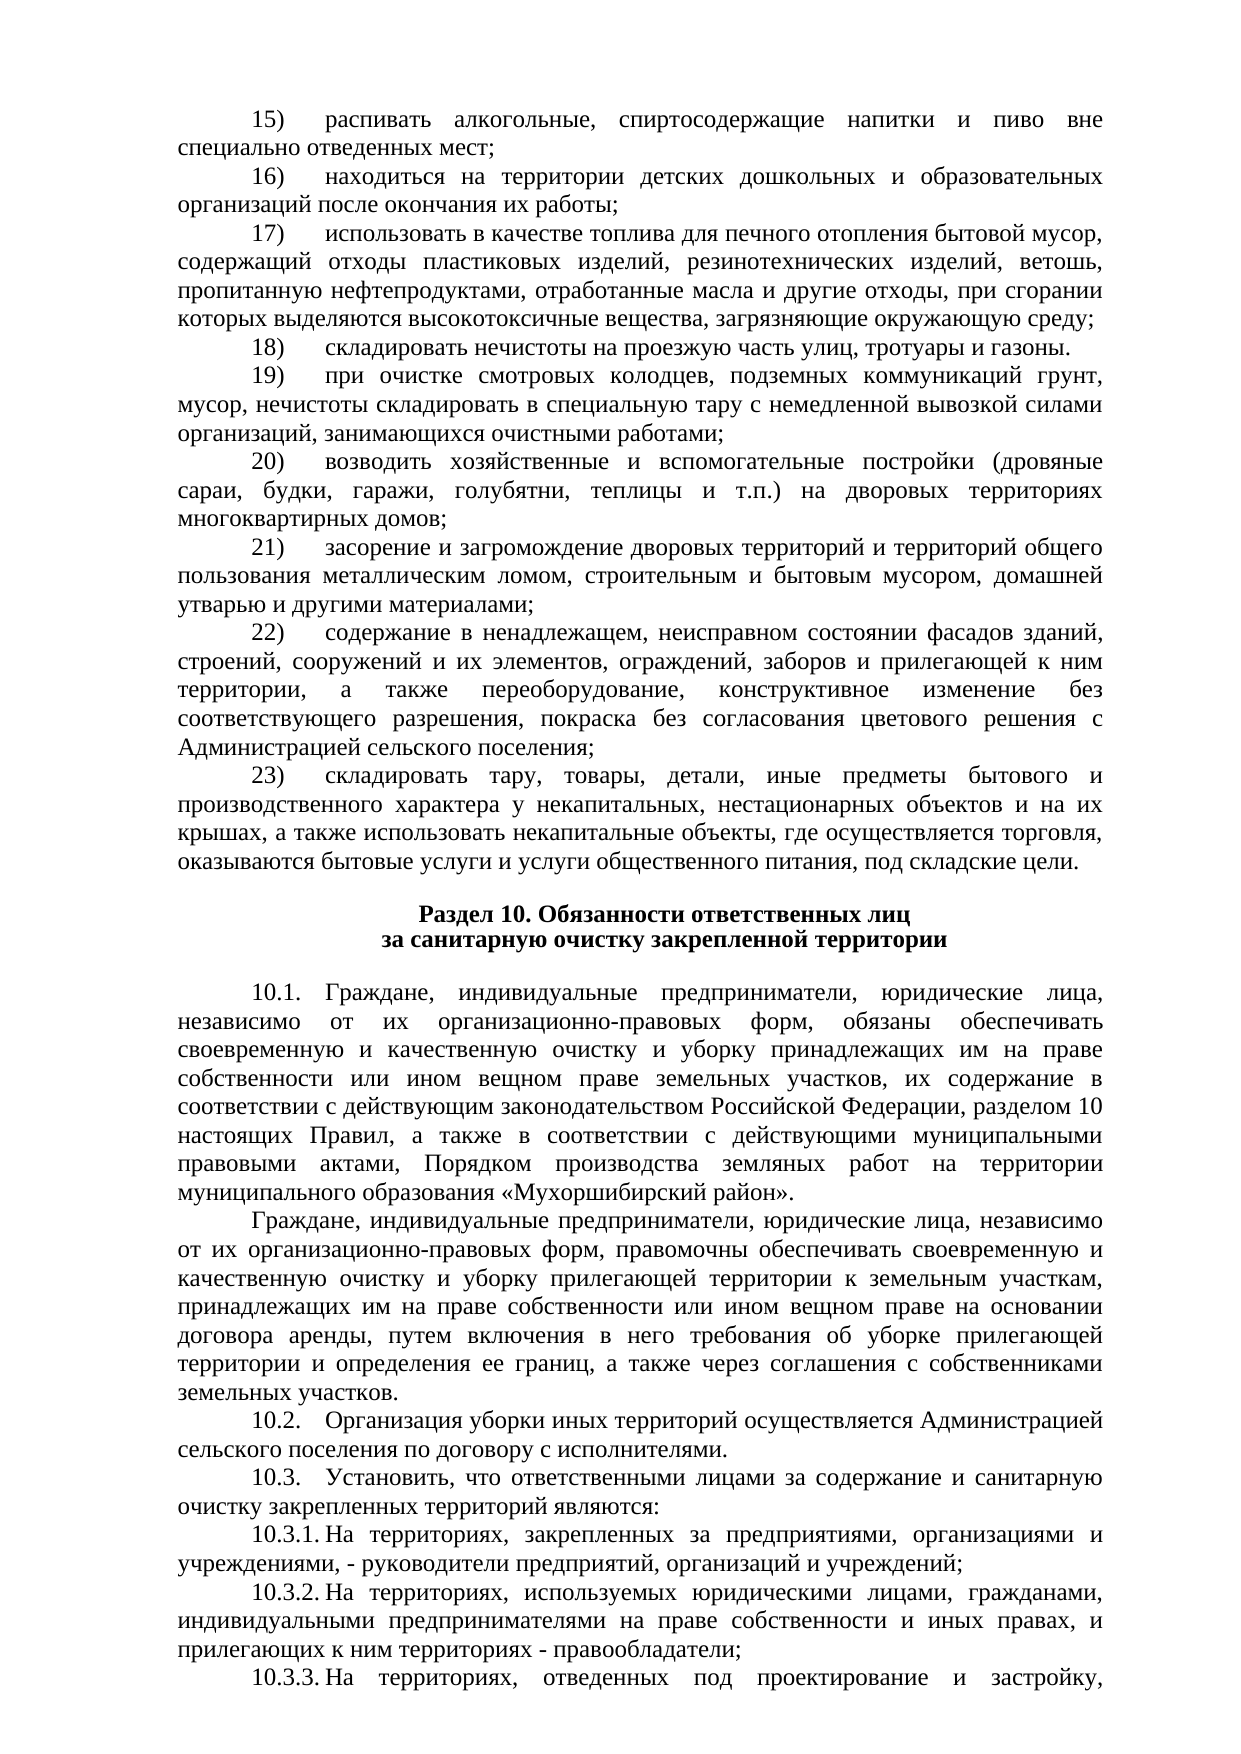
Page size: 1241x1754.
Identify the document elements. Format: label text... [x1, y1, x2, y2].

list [177, 1663, 1104, 1691]
list складировать тару, товары, детали, иные предметы бытового и производственного характера у некапитальных, нестационарных объектов и на их крышах, а также использовать некапитальные объекты, где осуществляется торговля, оказываются бытовые услуги и услуги общественного питания, под складские цели. [177, 761, 1104, 875]
list складировать нечистоты на проезжую часть улиц, тротуары и газоны. [177, 333, 1152, 361]
list распивать алкогольные, спиртосодержащие напитки и пиво вне специально отведенных мест; [177, 104, 1104, 161]
text Раздел 10. Обязанности ответственных лиц [177, 903, 1152, 928]
list На территориях, закрепленных за предприятиями, организациями и учреждениями, - руководители предприятий, организаций и учреждений; [177, 1520, 1104, 1577]
text Граждане, индивидуальные предприниматели, юридические лица, независимо от их организационно-правовых форм, правомочны обеспечивать своевременную и качественную очистку и уборку прилегающей территории к земельным участкам, принадлежащих им на праве собственности или ином вещном праве на основании договора аренды, путем включения в него требования об уборке прилегающей территории и определения ее границ, а также через соглашения с собственниками земельных участков. [177, 1206, 1104, 1406]
list засорение и загромождение дворовых территорий и территорий общего пользования металлическим ломом, строительным и бытовым мусором, домашней утварью и другими материалами; [177, 532, 1104, 618]
text за санитарную очистку закрепленной территории [177, 928, 1152, 953]
list Организация уборки иных территорий осуществляется Администрацией сельского поселения по договору с исполнителями. [177, 1406, 1104, 1463]
list На территориях, используемых юридическими лицами, гражданами, индивидуальными предпринимателями на праве собственности и иных правах, и прилегающих к ним территориях - правообладатели; [177, 1577, 1104, 1663]
list Граждане, индивидуальные предприниматели, юридические лица, независимо от их организационно-правовых форм, обязаны обеспечивать своевременную и качественную очистку и уборку принадлежащих им на праве собственности или ином вещном праве земельных участков, их содержание в соответствии с действующим законодательством Российской Федерации, разделом 10 настоящих Правил, а также в соответствии с действующими муниципальными правовыми актами, Порядком производства земляных работ на территории муниципального образования «Мухоршибирский район». [177, 978, 1104, 1206]
list возводить хозяйственные и вспомогательные постройки (дровяные сараи, будки, гаражи, голубятни, теплицы и т.п.) на дворовых территориях многоквартирных домов; [177, 447, 1104, 532]
list Установить, что ответственными лицами за содержание и санитарную очистку закрепленных территорий являются: [177, 1463, 1104, 1520]
list содержание в ненадлежащем, неисправном состоянии фасадов зданий, строений, сооружений и их элементов, ограждений, заборов и прилегающей к ним территории, а также переоборудование, конструктивное изменение без соответствующего разрешения, покраска без согласования цветового решения с Администрацией сельского поселения; [177, 618, 1104, 761]
list находиться на территории детских дошкольных и образовательных организаций после окончания их работы; [177, 161, 1104, 218]
list при очистке смотровых колодцев, подземных коммуникаций грунт, мусор, нечистоты складировать в специальную тару с немедленной вывозкой силами организаций, занимающихся очистными работами; [177, 361, 1104, 447]
list использовать в качестве топлива для печного отопления бытовой мусор, содержащий отходы пластиковых изделий, резинотехнических изделий, ветошь, пропитанную нефтепродуктами, отработанные масла и другие отходы, при сгорании которых выделяются высокотоксичные вещества, загрязняющие окружающую среду; [177, 218, 1104, 333]
